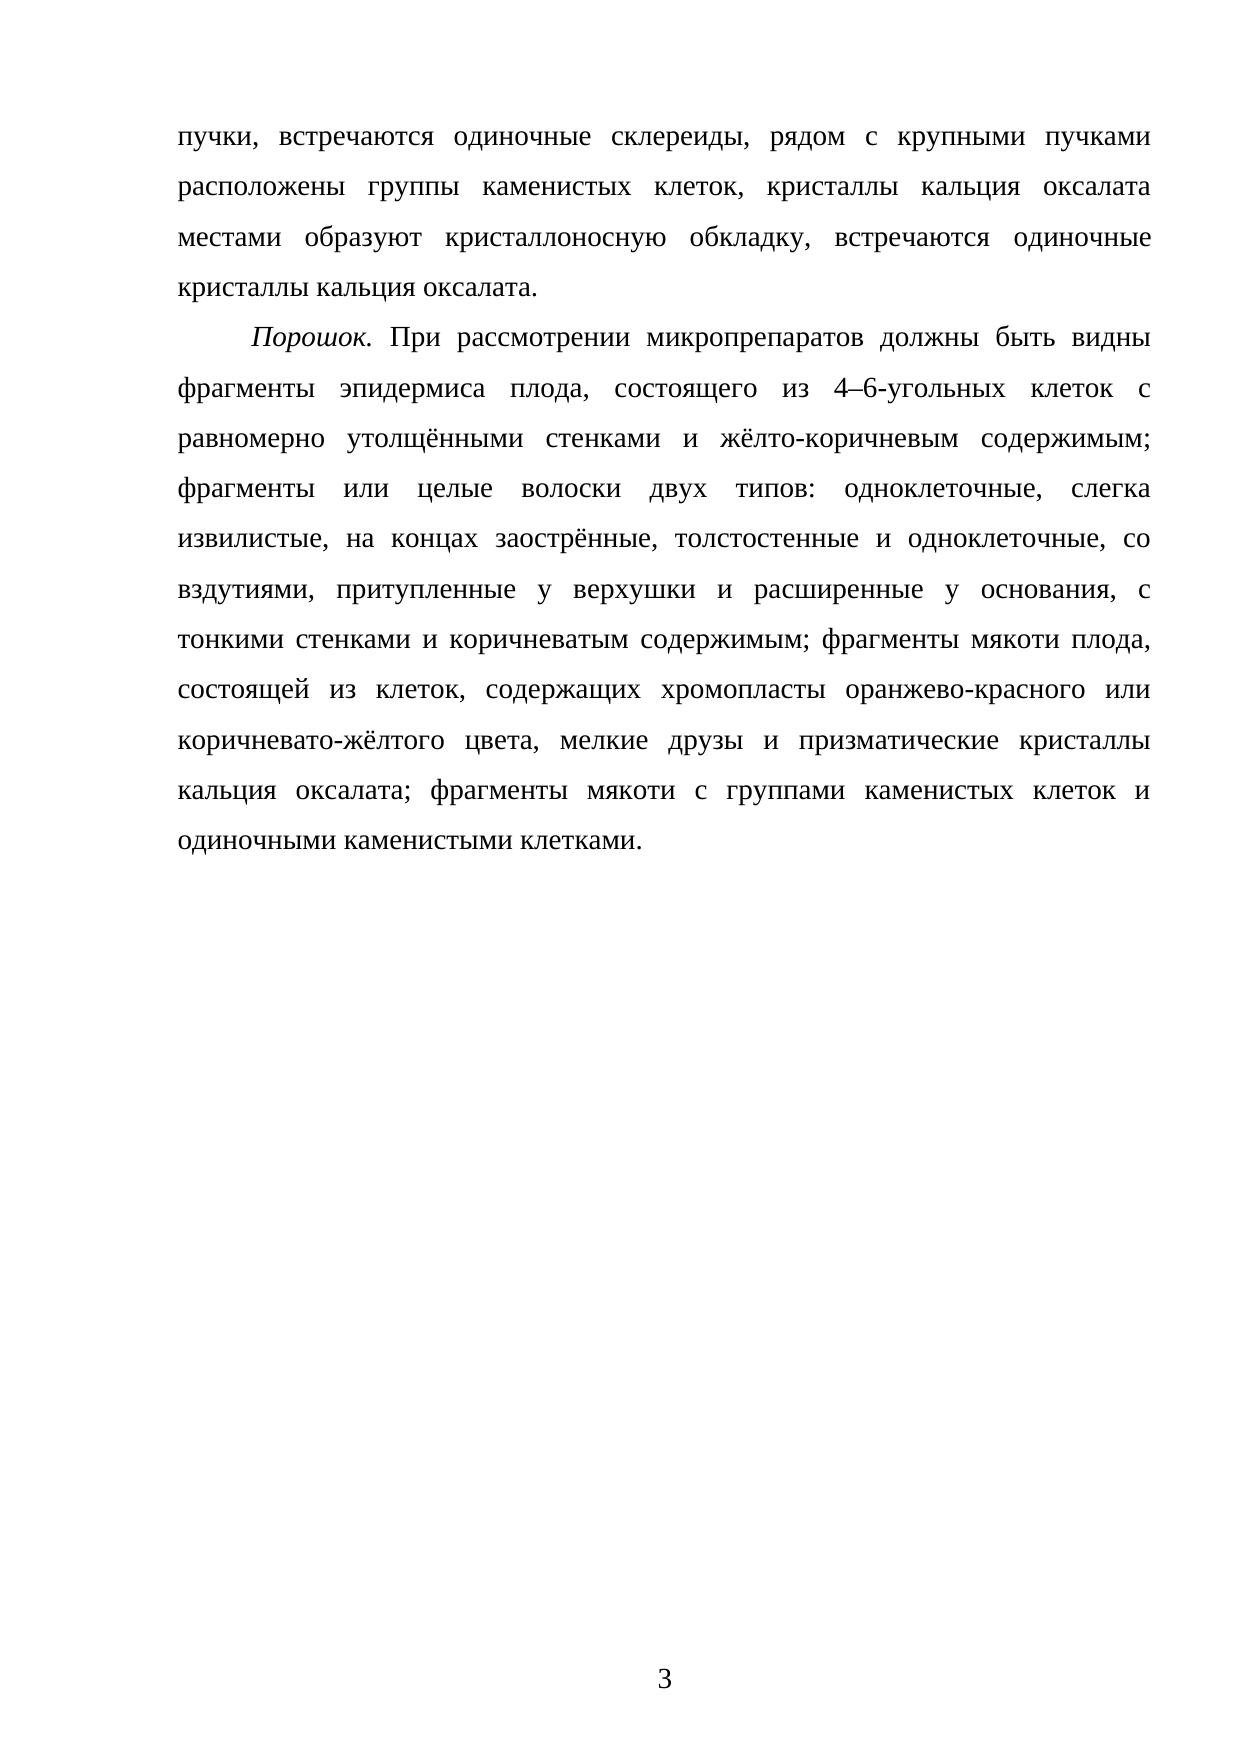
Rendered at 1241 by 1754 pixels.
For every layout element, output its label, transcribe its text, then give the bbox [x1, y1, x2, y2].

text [177, 118, 1152, 303]
text Порошок. При рассмотрении микропрепаратов должны быть видны фрагменты эпидермиса плода, состоящего из 4–6-угольных клеток с равномерно утолщёнными стенками и жёлто-коричневым содержимым; фрагменты или целые волоски двух типов: одноклеточные, слегка извилистые, на концах заострённые, толстостенные и одноклеточные, со вздутиями, притупленные у верхушки и расширенные у основания, с тонкими стенками и коричневатым содержимым; фрагменты мякоти плода, состоящей из клеток, содержащих хромопласты оранжево-красного или коричневато-жёлтого цвета, мелкие друзы и призматические кристаллы кальция оксалата; фрагменты мякоти с группами каменистых клеток и одиночными каменистыми клетками. [177, 319, 1152, 856]
